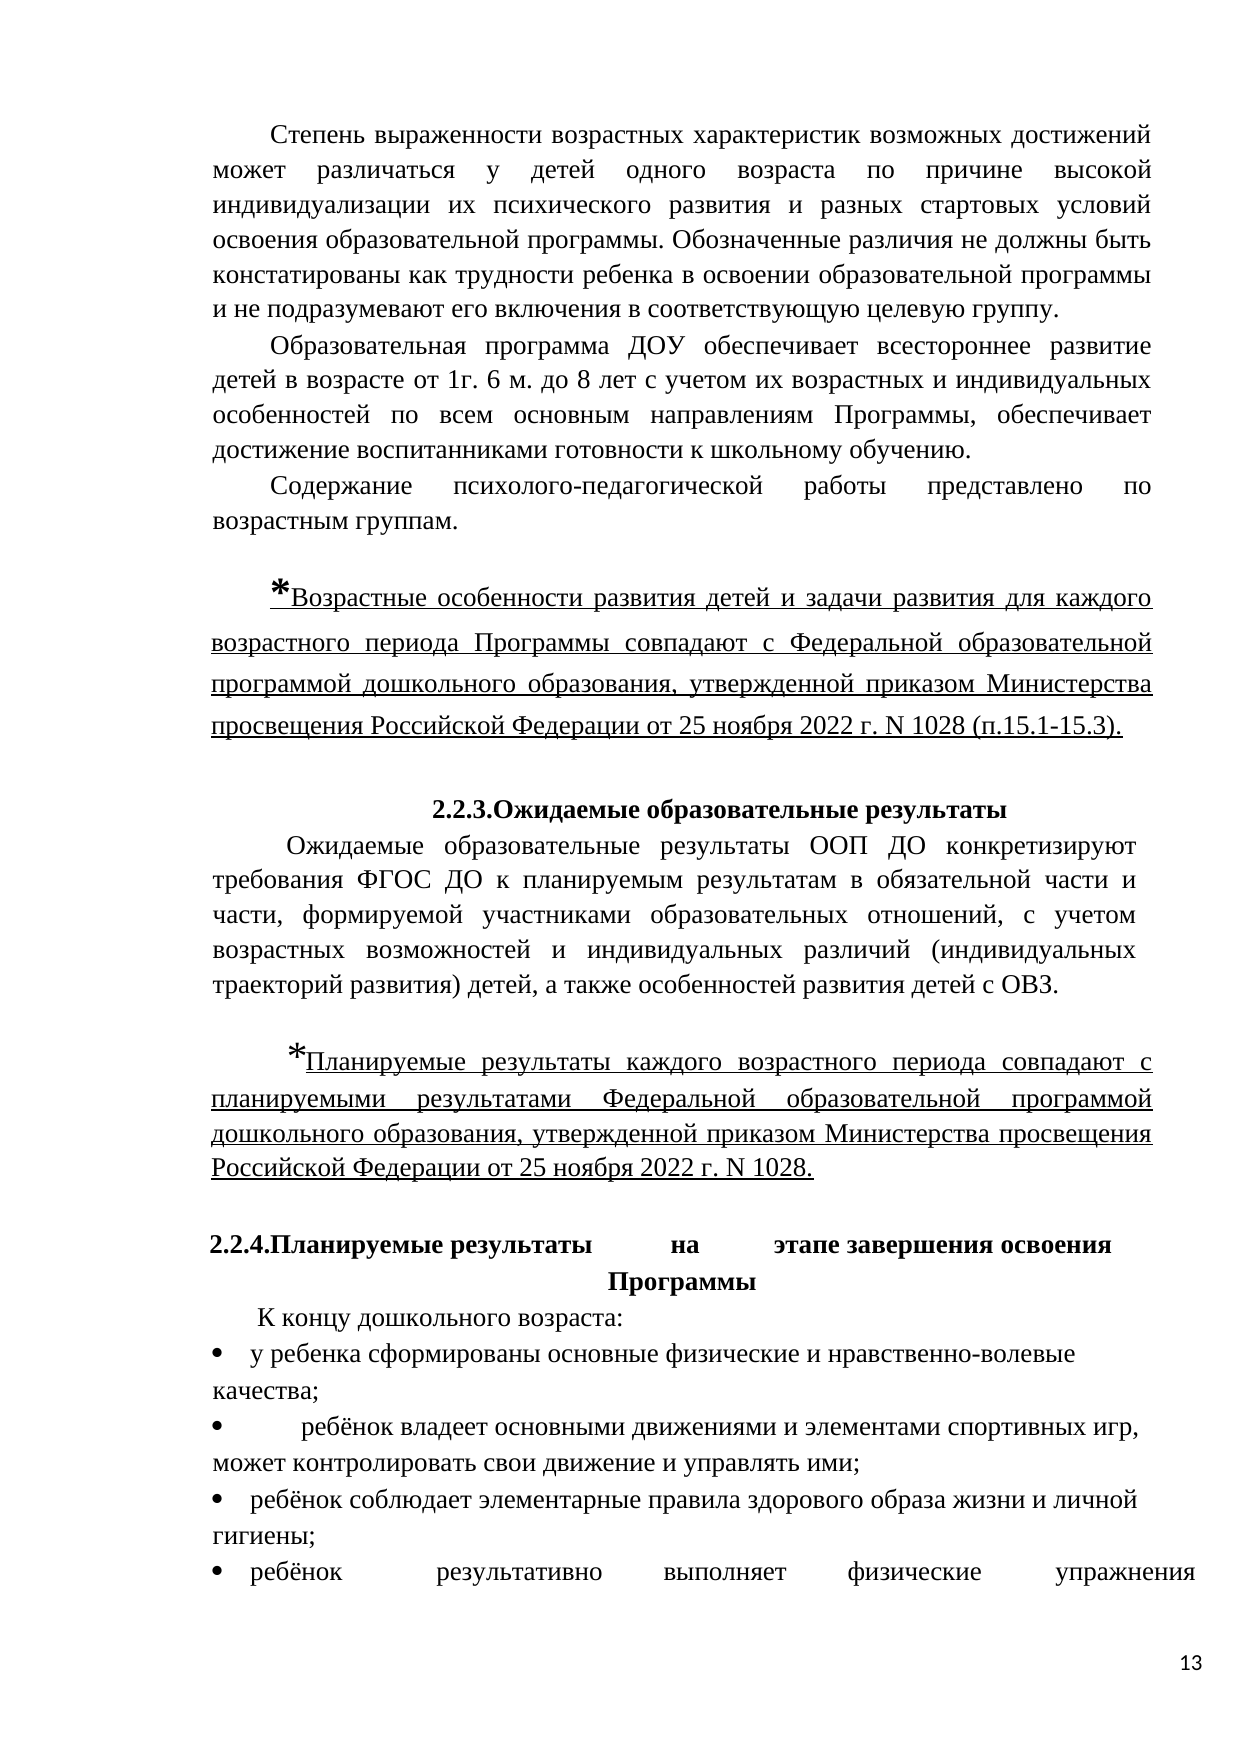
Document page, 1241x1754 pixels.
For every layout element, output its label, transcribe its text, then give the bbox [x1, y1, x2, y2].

text Программы [211, 1265, 1153, 1297]
text Содержание психолого-педагогической работы представлено по возрастным группам. [212, 469, 1152, 535]
list ребёнок владеет основными движениями и элементами спортивных игр, [212, 1410, 1152, 1441]
list ребёнок соблюдает элементарные правила здорового образа жизни и личной [212, 1483, 1152, 1514]
text К концу дошкольного возраста: [242, 1301, 1152, 1332]
text *Планируемые результаты каждого возрастного периода совпадают с планируемыми результатами Федеральной образовательной программой дошкольного образования, утвержденной приказом Министерства просвещения Российской Федерации от 25 ноября 2022 г. N 1028. [211, 1145, 1153, 1182]
text 2.2.3.Ожидаемые образовательные результаты [286, 793, 1153, 824]
text 2.2.4.Планируемые результаты на этапе завершения освоения [153, 1228, 1167, 1259]
list ребёнок результативно выполняет физические упражнения [212, 1555, 1167, 1587]
text качества; [212, 1374, 1152, 1405]
text гигиены; [212, 1519, 1152, 1550]
text *Возрастные особенности развития детей и задачи развития для каждого возрастного периода Программы совпадают с Федеральной образовательной программой дошкольного образования, утвержденной приказом Министерства просвещения Российской Федерации от 25 ноября 2022 г. N 1028 (п.15.1-15.3). [211, 696, 1153, 740]
text Ожидаемые образовательные результаты ООП ДО конкретизируют требования ФГОС ДО к планируемым результатам в обязательной части и части, формируемой участниками образовательных отношений, с учетом возрастных возможностей и индивидуальных различий (индивидуальных траекторий развития) детей, а также особенностей развития детей с ОВЗ. [212, 829, 1137, 999]
text Степень выраженности возрастных характеристик возможных достижений может различаться у детей одного возраста по причине высокой индивидуализации их психического развития и разных стартовых условий освоения образовательной программы. Обозначенные различия не должны быть констатированы как трудности ребенка в освоении образовательной программы и не подразумевают его включения в соответствующую целевую группу. [212, 118, 1152, 324]
text *Планируемые результаты каждого возрастного периода совпадают с планируемыми результатами Федеральной образовательной программой дошкольного образования, утвержденной приказом Министерства просвещения Российской Федерации от 25 ноября 2022 г. N 1028. [211, 1111, 1153, 1144]
text Образовательная программа ДОУ обеспечивает всестороннее развитие детей в возрасте от 1г. 6 м. до 8 лет с учетом их возрастных и индивидуальных особенностей по всем основным направлениям Программы, обеспечивает достижение воспитанниками готовности к школьному обучению. [212, 329, 1152, 464]
text *Возрастные особенности развития детей и задачи развития для каждого возрастного периода Программы совпадают с Федеральной образовательной программой дошкольного образования, утвержденной приказом Министерства просвещения Российской Федерации от 25 ноября 2022 г. N 1028 (п.15.1-15.3). [211, 654, 1153, 694]
text *Возрастные особенности развития детей и задачи развития для каждого возрастного периода Программы совпадают с Федеральной образовательной программой дошкольного образования, утвержденной приказом Министерства просвещения Российской Федерации от 25 ноября 2022 г. N 1028 (п.15.1-15.3). [211, 567, 1153, 653]
list у ребенка сформированы основные физические и нравственно-волевые [212, 1337, 1152, 1368]
text *Планируемые результаты каждого возрастного периода совпадают с планируемыми результатами Федеральной образовательной программой дошкольного образования, утвержденной приказом Министерства просвещения Российской Федерации от 25 ноября 2022 г. N 1028. [211, 1031, 1153, 1109]
text может контролировать свои движение и управлять ими; [212, 1446, 1152, 1478]
